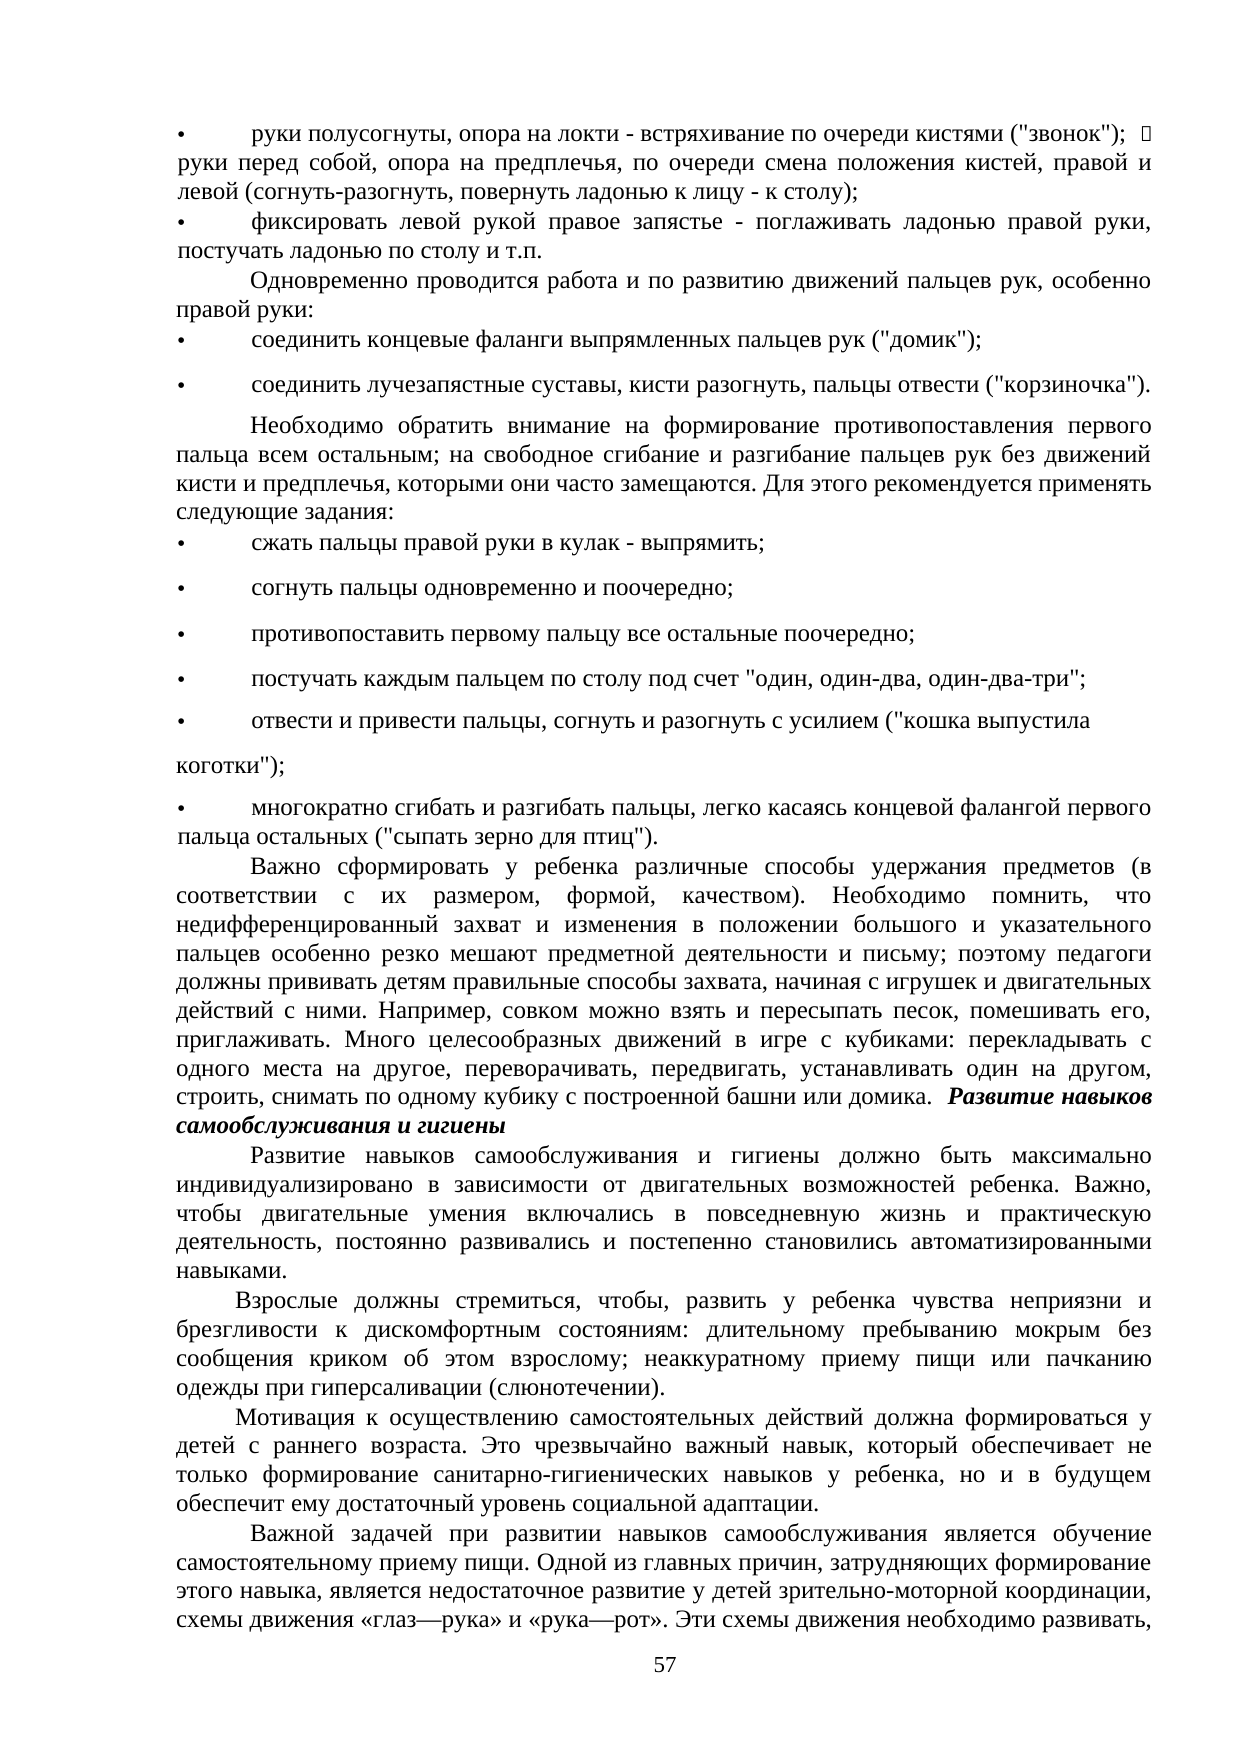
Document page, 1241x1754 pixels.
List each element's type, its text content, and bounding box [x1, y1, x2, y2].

text Мотивация к осуществлению самостоятельных действий должна формироваться у детей с раннего возраста. Это чрезвычайно важный навык, который обеспечивает не только формирование санитарно-гигиенических навыков у ребенка, но и в будущем обеспечит ему достаточный уровень социальной адаптации. [176, 1402, 1152, 1517]
list противопоставить первому пальцу все остальные поочередно; [177, 618, 1152, 646]
text Взрослые должны стремиться, чтобы, развить у ребенка чувства неприязни и брезгливости к дискомфортным состояниям: длительному пребыванию мокрым без сообщения криком об этом взрослому; неаккуратному приему пищи или пачканию одежды при гиперсаливации (слюнотечении). [176, 1285, 1152, 1400]
text Развитие навыков самообслуживания и гигиены должно быть максимально индивидуализировано в зависимости от двигательных возможностей ребенка. Важно, чтобы двигательные умения включались в повседневную жизнь и практическую деятельность, постоянно развивались и постепенно становились автоматизированными навыками. [176, 1140, 1152, 1284]
list руки полусогнуты, опора на локти - встряхивание по очереди кистями ("звонок");  руки перед собой, опора на предплечья, по очереди смена положения кистей, правой и левой (согнуть-разогнуть, повернуть ладонью к лицу - к столу); [177, 118, 1152, 205]
list согнуть пальцы одновременно и поочередно; [177, 572, 1152, 601]
list фиксировать левой рукой правое запястье - поглаживать ладонью правой руки, постучать ладонью по столу и т.п. [177, 206, 1152, 264]
list многократно сгибать и разгибать пальцы, легко касаясь концевой фалангой первого пальца остальных ("сыпать зерно для птиц"). [177, 792, 1152, 850]
text Одновременно проводится работа и по развитию движений пальцев рук, особенно правой руки: [176, 265, 1152, 323]
list отвести и привести пальцы, согнуть и разогнуть с усилием ("кошка выпустила [177, 705, 1152, 734]
text коготки"); [176, 751, 1152, 779]
text Важно сформировать у ребенка различные способы удержания предметов (в соответствии с их размером, формой, качеством). Необходимо помнить, что недифференцированный захват и изменения в положении большого и указательного пальцев особенно резко мешают предметной деятельности и письму; поэтому педагоги должны прививать детям правильные способы захвата, начиная с игрушек и двигательных действий с ними. Например, совком можно взять и пересыпать песок, помешивать его, приглаживать. Много целесообразных движений в игре с кубиками: перекладывать с одного места на другое, переворачивать, передвигать, устанавливать один на другом, строить, снимать по одному кубику с построенной башни или домика. Развитие навыков самообслуживания и гигиены [176, 851, 1152, 1139]
text Необходимо обратить внимание на формирование противопоставления первого пальца всем остальным; на свободное сгибание и разгибание пальцев рук без движений кисти и предплечья, которыми они часто замещаются. Для этого рекомендуется применять следующие задания: [176, 410, 1152, 525]
list постучать каждым пальцем по столу под счет "один, один-два, один-два-три"; [177, 663, 1152, 692]
list соединить лучезапястные суставы, кисти разогнуть, пальцы отвести ("корзиночка"). [177, 369, 1152, 398]
list сжать пальцы правой руки в кулак - выпрямить; [177, 527, 1152, 555]
list соединить концевые фаланги выпрямленных пальцев рук ("домик"); [177, 324, 1152, 353]
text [176, 1518, 1152, 1633]
